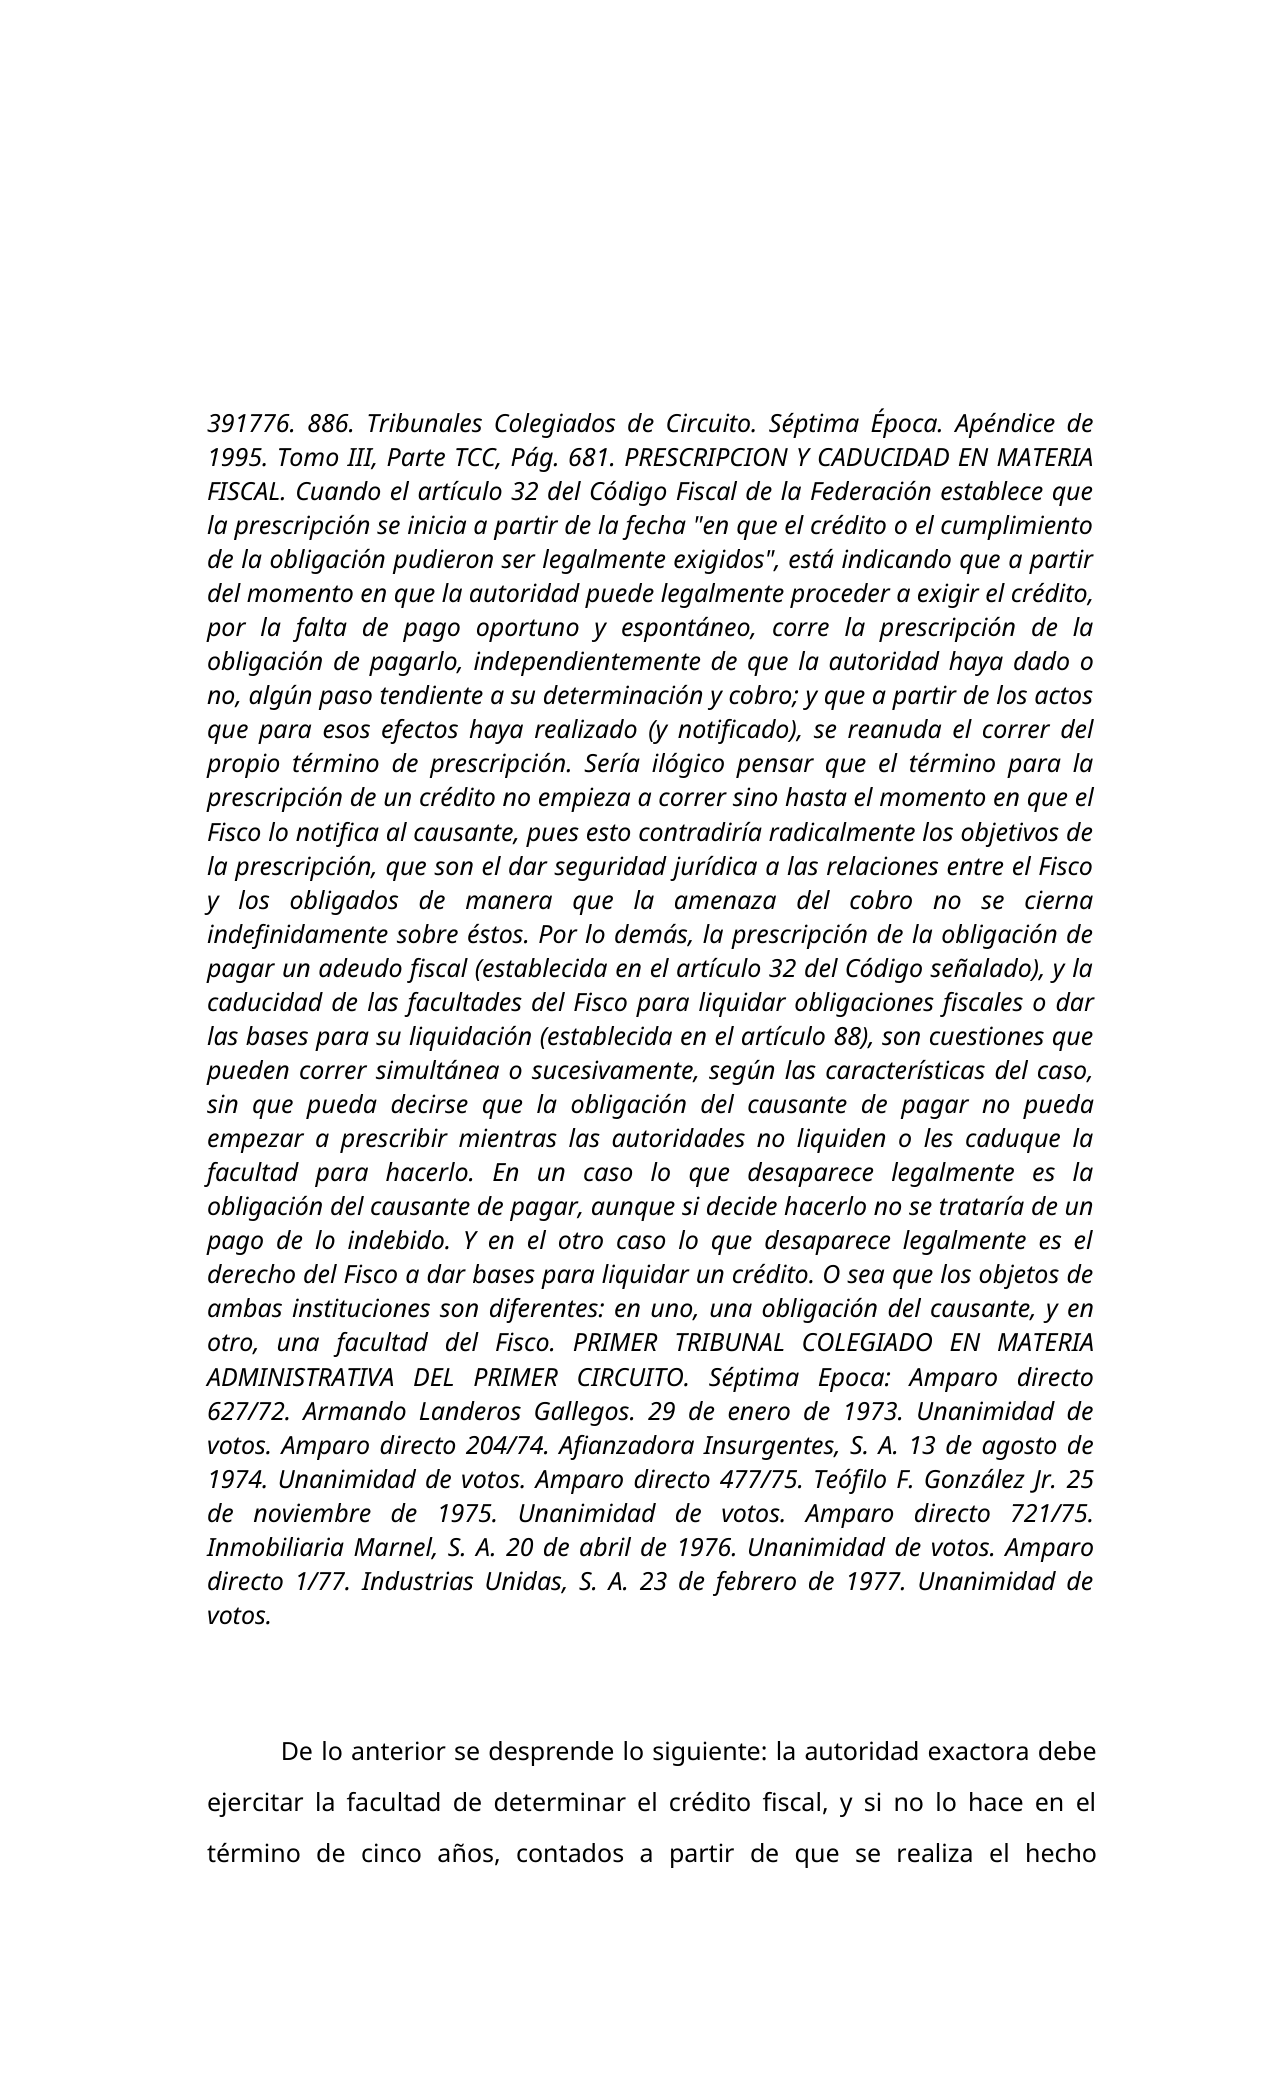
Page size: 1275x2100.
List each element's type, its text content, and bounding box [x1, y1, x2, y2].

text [207, 1734, 1098, 1870]
text 391776. 886. Tribunales Colegiados de Circuito. Séptima Época. Apéndice de 1995. Tomo III, Parte TCC, Pág. 681. PRESCRIPCION Y CADUCIDAD EN MATERIA FISCAL. Cuando el artículo 32 del Código Fiscal de la Federación establece que la prescripción se inicia a partir de la fecha "en que el crédito o el cumplimiento de la obligación pudieron ser legalmente exigidos", está indicando que a partir del momento en que la autoridad puede legalmente proceder a exigir el crédito, por la falta de pago oportuno y espontáneo, corre la prescripción de la obligación de pagarlo, independientemente de que la autoridad haya dado o no, algún paso tendiente a su determinación y cobro; y que a partir de los actos que para esos efectos haya realizado (y notificado), se reanuda el correr del propio término de prescripción. Sería ilógico pensar que el término para la prescripción de un crédito no empieza a correr sino hasta el momento en que el Fisco lo notifica al causante, pues esto contradiría radicalmente los objetivos de la prescripción, que son el dar seguridad jurídica a las relaciones entre el Fisco y los obligados de manera que la amenaza del cobro no se cierna indefinidamente sobre éstos. Por lo demás, la prescripción de la obligación de pagar un adeudo fiscal (establecida en el artículo 32 del Código señalado), y la caducidad de las facultades del Fisco para liquidar obligaciones fiscales o dar las bases para su liquidación (establecida en el artículo 88), son cuestiones que pueden correr simultánea o sucesivamente, según las características del caso, sin que pueda decirse que la obligación del causante de pagar no pueda empezar a prescribir mientras las autoridades no liquiden o les caduque la facultad para hacerlo. En un caso lo que desaparece legalmente es la obligación del causante de pagar, aunque si decide hacerlo no se trataría de un pago de lo indebido. Y en el otro caso lo que desaparece legalmente es el derecho del Fisco a dar bases para liquidar un crédito. O sea que los objetos de ambas instituciones son diferentes: en uno, una obligación del causante, y en otro, una facultad del Fisco. PRIMER TRIBUNAL COLEGIADO EN MATERIA ADMINISTRATIVA DEL PRIMER CIRCUITO. Séptima Epoca: Amparo directo 627/72. Armando Landeros Gallegos. 29 de enero de 1973. Unanimidad de votos. Amparo directo 204/74. Afianzadora Insurgentes, S. A. 13 de agosto de 1974. Unanimidad de votos. Amparo directo 477/75. Teófilo F. González Jr. 25 de noviembre de 1975. Unanimidad de votos. Amparo directo 721/75. Inmobiliaria Marnel, S. A. 20 de abril de 1976. Unanimidad de votos. Amparo directo 1/77. Industrias Unidas, S. A. 23 de febrero de 1977. Unanimidad de votos. [207, 405, 1098, 1632]
